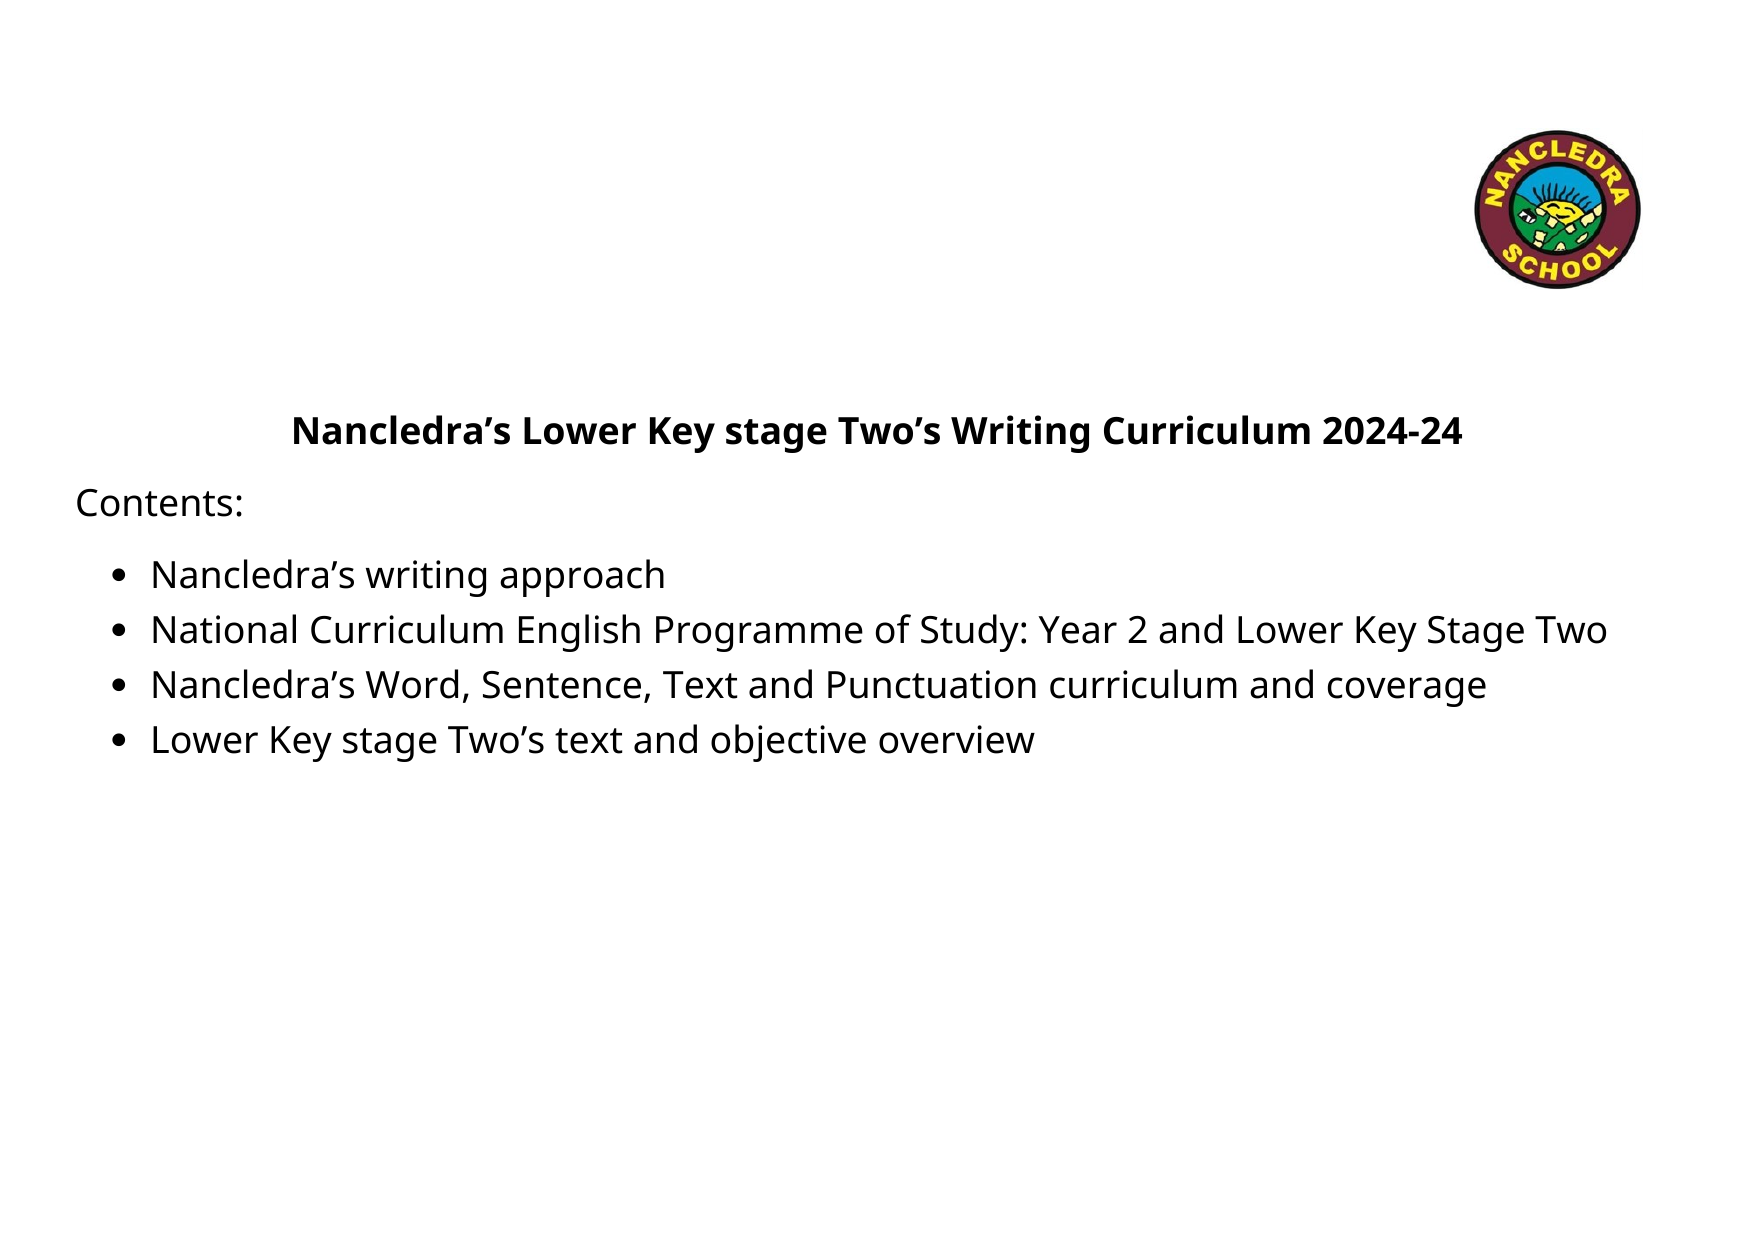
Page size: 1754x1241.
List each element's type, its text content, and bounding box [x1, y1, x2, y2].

list National Curriculum English Programme of Study: Year 2 and Lower Key Stage Two [112, 603, 1679, 654]
list Nancledra’s Word, Sentence, Text and Punctuation curriculum and coverage [112, 658, 1679, 709]
list Lower Key stage Two’s text and objective overview [112, 713, 1679, 764]
picture [1473, 128, 1643, 290]
text Nancledra’s Lower Key stage Two’s Writing Curriculum 2024-24 [75, 404, 1679, 456]
list Nancledra’s writing approach [112, 548, 1679, 599]
text Contents: [75, 476, 1679, 527]
